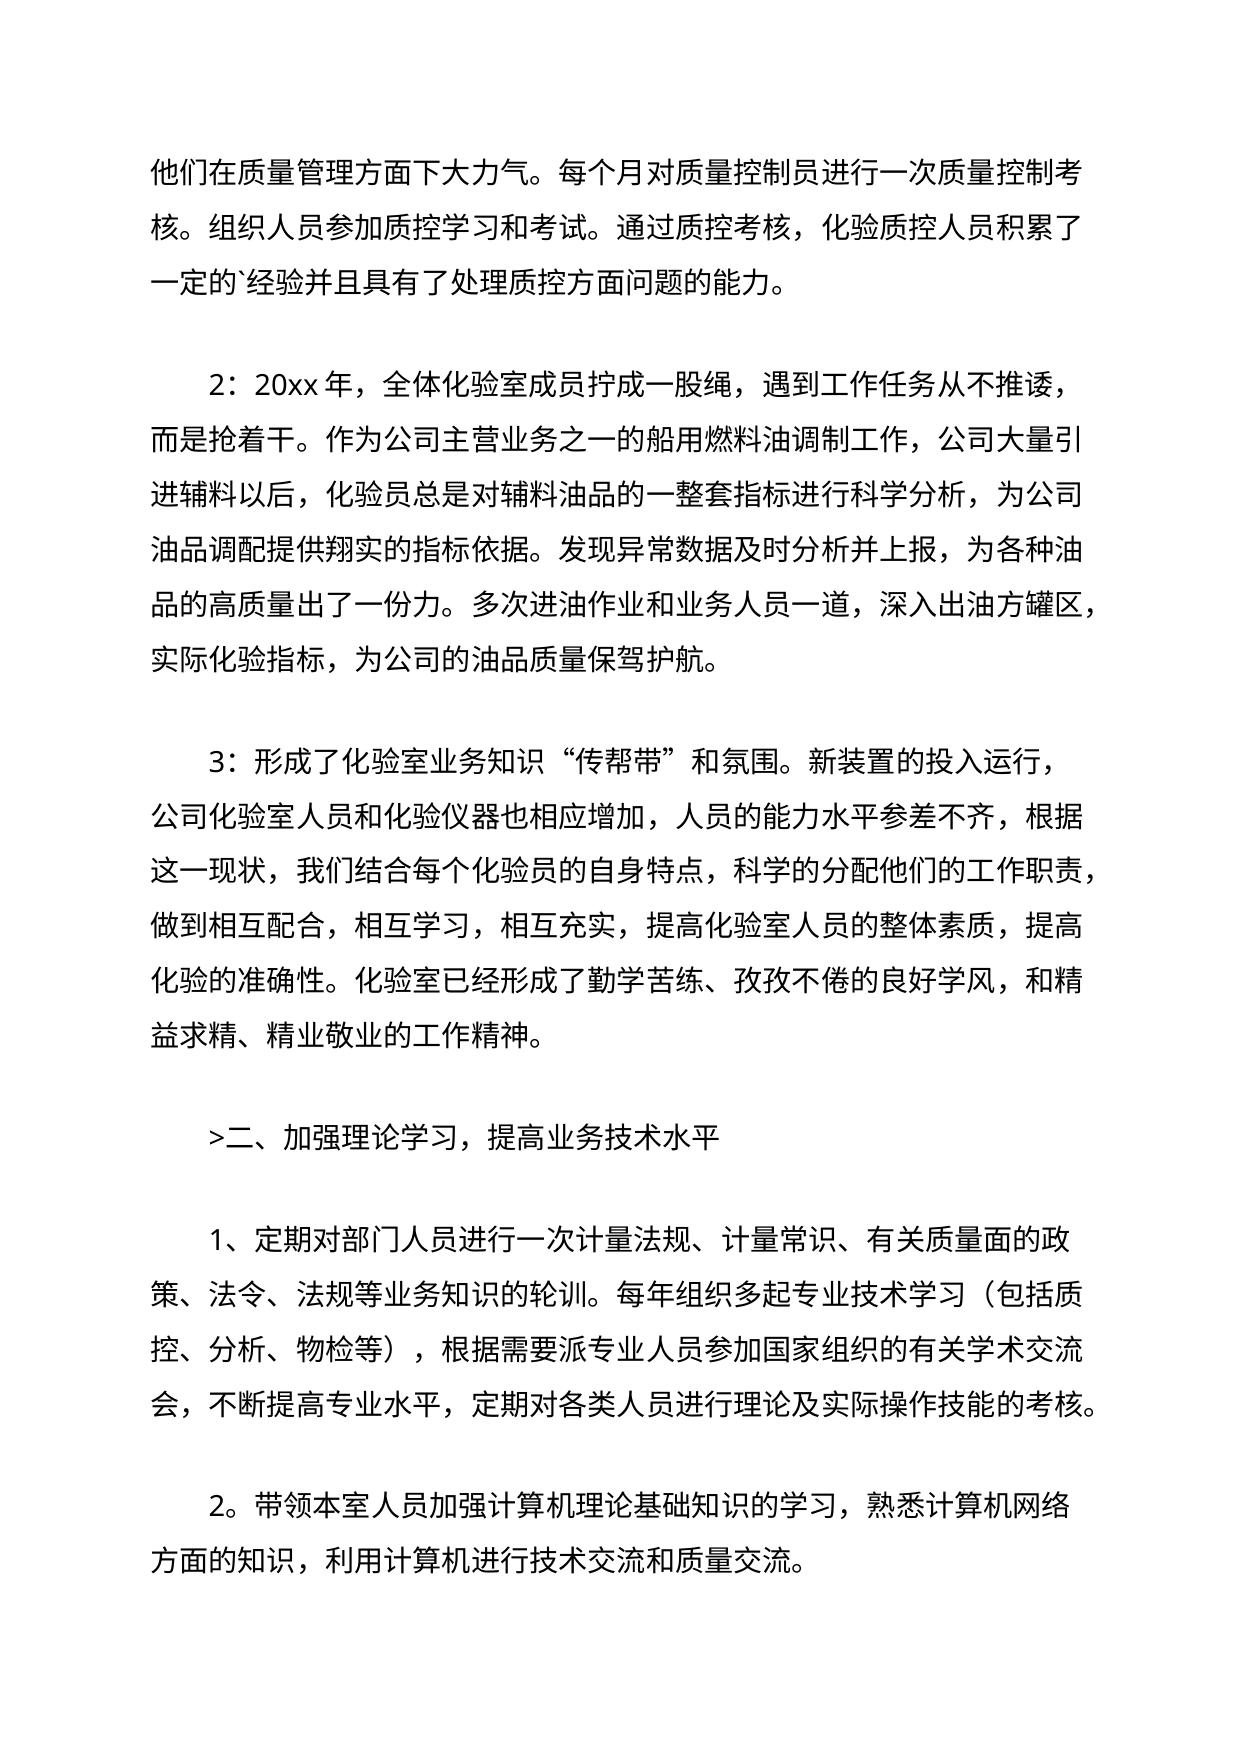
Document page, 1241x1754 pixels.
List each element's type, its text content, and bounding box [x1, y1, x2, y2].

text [150, 150, 1090, 302]
text 3：形成了化验室业务知识“传帮带”和氛围。新装置的投入运行，公司化验室人员和化验仪器也相应增加，人员的能力水平参差不齐，根据这一现状，我们结合每个化验员的自身特点，科学的分配他们的工作职责，做到相互配合，相互学习，相互充实，提高化验室人员的整体素质，提高化验的准确性。化验室已经形成了勤学苦练、孜孜不倦的良好学风，和精益求精、精业敬业的工作精神。 [150, 738, 1090, 1055]
text >二、加强理论学习，提高业务技术水平 [150, 1114, 1090, 1157]
text 2。带领本室人员加强计算机理论基础知识的学习，熟悉计算机网络方面的知识，利用计算机进行技术交流和质量交流。 [150, 1483, 1090, 1580]
text 2：20xx年，全体化验室成员拧成一股绳，遇到工作任务从不推诿，而是抢着干。作为公司主营业务之一的船用燃料油调制工作，公司大量引进辅料以后，化验员总是对辅料油品的一整套指标进行科学分析，为公司油品调配提供翔实的指标依据。发现异常数据及时分析并上报，为各种油品的高质量出了一份力。多次进油作业和业务人员一道，深入出油方罐区，实际化验指标，为公司的油品质量保驾护航。 [150, 362, 1090, 679]
text 1、定期对部门人员进行一次计量法规、计量常识、有关质量面的政策、法令、法规等业务知识的轮训。每年组织多起专业技术学习（包括质控、分析、物检等），根据需要派专业人员参加国家组织的有关学术交流会，不断提高专业水平，定期对各类人员进行理论及实际操作技能的考核。 [150, 1216, 1090, 1423]
